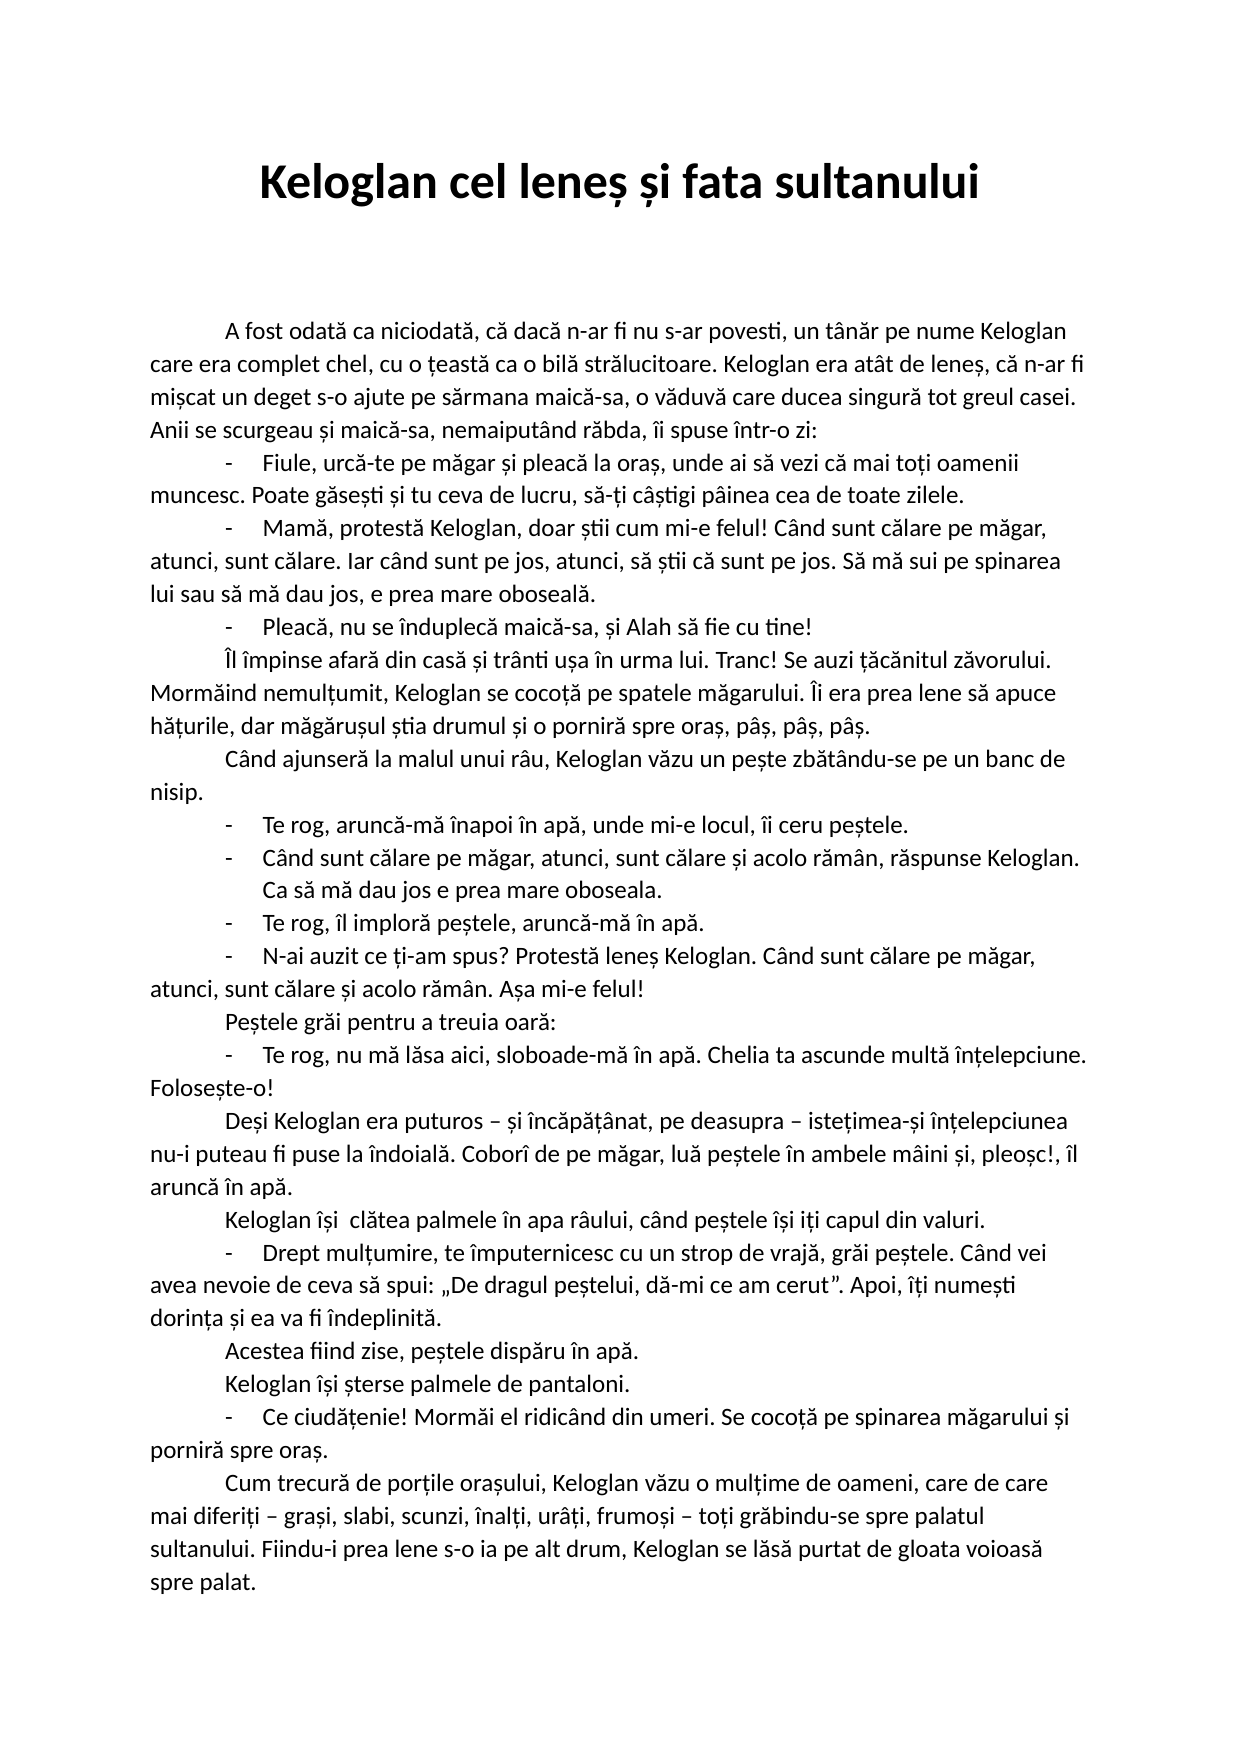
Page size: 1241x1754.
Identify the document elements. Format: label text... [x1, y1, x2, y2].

text atunci, sunt călare și acolo rămân. Așa mi-e felul! [150, 973, 1090, 1004]
text Cum trecură de porțile orașului, Keloglan văzu o mulțime de oameni, care de care [225, 1467, 1090, 1498]
text Acestea fiind zise, peștele dispăru în apă. [225, 1335, 1090, 1366]
text Keloglan cel leneș și fata sultanului [150, 150, 1090, 211]
list Drept mulțumire, te împuternicesc cu un strop de vrajă, grăi peștele. Când vei [225, 1237, 1090, 1267]
text Keloglan își clătea palmele în apa râului, când peștele își iți capul din valuri. [225, 1204, 1090, 1234]
text Peștele grăi pentru a treuia oară: [225, 1006, 1090, 1037]
list Fiule, urcă-te pe măgar și pleacă la oraș, unde ai să vezi că mai toți oamenii [225, 447, 1090, 477]
text muncesc. Poate găsești și tu ceva de lucru, să-ți câștigi pâinea cea de toate zilele. [150, 479, 1090, 510]
text porniră spre oraș. [150, 1434, 1090, 1465]
list Mamă, protestă Keloglan, doar știi cum mi-e felul! Când sunt călare pe măgar, [225, 512, 1090, 543]
text avea nevoie de ceva să spui: „De dragul peștelui, dă-mi ce am cerut”. Apoi, îți numești dorința și ea va fi îndeplinită. [150, 1269, 1090, 1333]
list Te rog, aruncă-mă înapoi în apă, unde mi-e locul, îi ceru peștele. [225, 809, 1090, 839]
list Te rog, nu mă lăsa aici, sloboade-mă în apă. Chelia ta ascunde multă înțelepciune. [225, 1039, 1090, 1070]
text Îl împinse afară din casă și trânti ușa în urma lui. Tranc! Se auzi țăcănitul zăvorului. [225, 644, 1090, 675]
list Pleacă, nu se înduplecă maică-sa, și Alah să fie cu tine! [225, 611, 1090, 642]
text Când ajunseră la malul unui râu, Keloglan văzu un pește zbătându-se pe un banc de [225, 743, 1090, 773]
list Te rog, îl imploră peștele, aruncă-mă în apă. [225, 907, 1090, 938]
text nisip. [150, 776, 1090, 806]
text atunci, sunt călare. Iar când sunt pe jos, atunci, să știi că sunt pe jos. Să mă sui pe spinarea lui sau să mă dau jos, e prea mare oboseală. [150, 545, 1090, 609]
text Keloglan își șterse palmele de pantaloni. [225, 1368, 1090, 1399]
text A fost odată ca niciodată, că dacă n-ar fi nu s-ar povesti, un tânăr pe nume Keloglan care era complet chel, cu o țeastă ca o bilă strălucitoare. Keloglan era atât de leneș, că n-ar fi mișcat un deget s-o ajute pe sărmana maică-sa, o văduvă care ducea singură tot greul casei. Anii se scurgeau și maică-sa, nemaiputând răbda, îi spuse într-o zi: [150, 315, 1090, 444]
text nu-i puteau fi puse la îndoială. Coborî de pe măgar, luă peștele în ambele mâini și, pleoșc!, îl aruncă în apă. [150, 1138, 1090, 1201]
text mai diferiți – grași, slabi, scunzi, înalți, urâți, frumoși – toți grăbindu-se spre palatul sultanului. Fiindu-i prea lene s-o ia pe alt drum, Keloglan se lăsă purtat de gloata voioasă spre palat. [150, 1500, 1090, 1596]
list Când sunt călare pe măgar, atunci, sunt călare și acolo rămân, răspunse Keloglan. Ca să mă dau jos e prea mare oboseala. [225, 842, 1090, 905]
text Mormăind nemulțumit, Keloglan se cocoță pe spatele măgarului. Îi era prea lene să apuce hățurile, dar măgărușul știa drumul și o porniră spre oraș, pâș, pâș, pâș. [150, 677, 1090, 741]
list Ce ciudățenie! Mormăi el ridicând din umeri. Se cocoță pe spinarea măgarului și [225, 1401, 1090, 1432]
list N-ai auzit ce ți-am spus? Protestă leneș Keloglan. Când sunt călare pe măgar, [225, 940, 1090, 971]
text Folosește-o! [150, 1072, 1090, 1103]
text Deși Keloglan era puturos – și încăpățânat, pe deasupra – istețimea-și înțelepciunea [225, 1105, 1090, 1136]
